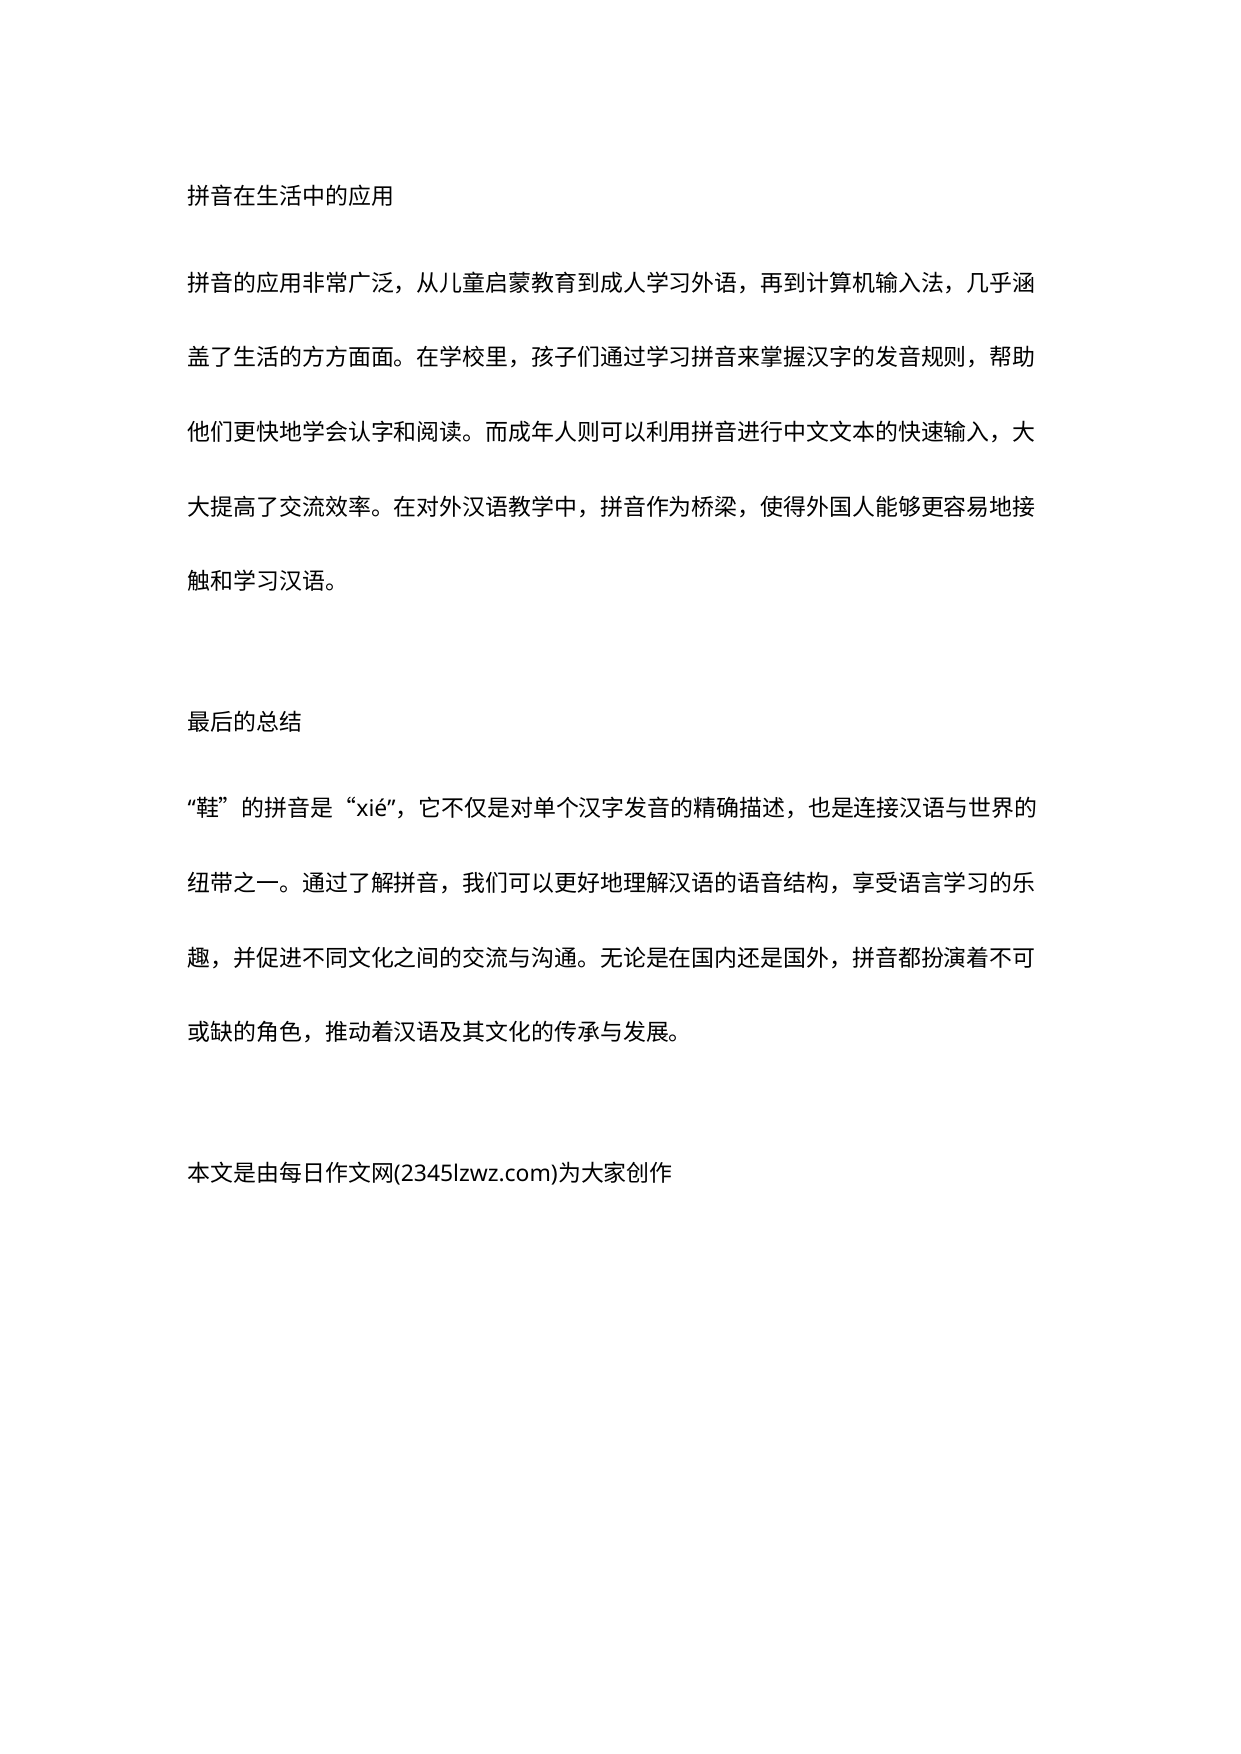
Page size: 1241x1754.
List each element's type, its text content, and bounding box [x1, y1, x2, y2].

text 本文是由每日作文网(2345lzwz.com)为大家创作 [187, 1139, 1053, 1204]
text 拼音在生活中的应用 [187, 162, 1053, 227]
text 拼音的应用非常广泛，从儿童启蒙教育到成人学习外语，再到计算机输入法，几乎涵盖了生活的方方面面。在学校里，孩子们通过学习拼音来掌握汉字的发音规则，帮助他们更快地学会认字和阅读。而成年人则可以利用拼音进行中文文本的快速输入，大大提高了交流效率。在对外汉语教学中，拼音作为桥梁，使得外国人能够更容易地接触和学习汉语。 [187, 248, 1053, 612]
text 最后的总结 [187, 688, 1053, 753]
text “鞋”的拼音是“xié”，它不仅是对单个汉字发音的精确描述，也是连接汉语与世界的纽带之一。通过了解拼音，我们可以更好地理解汉语的语音结构，享受语言学习的乐趣，并促进不同文化之间的交流与沟通。无论是在国内还是国外，拼音都扮演着不可或缺的角色，推动着汉语及其文化的传承与发展。 [187, 774, 1053, 1063]
